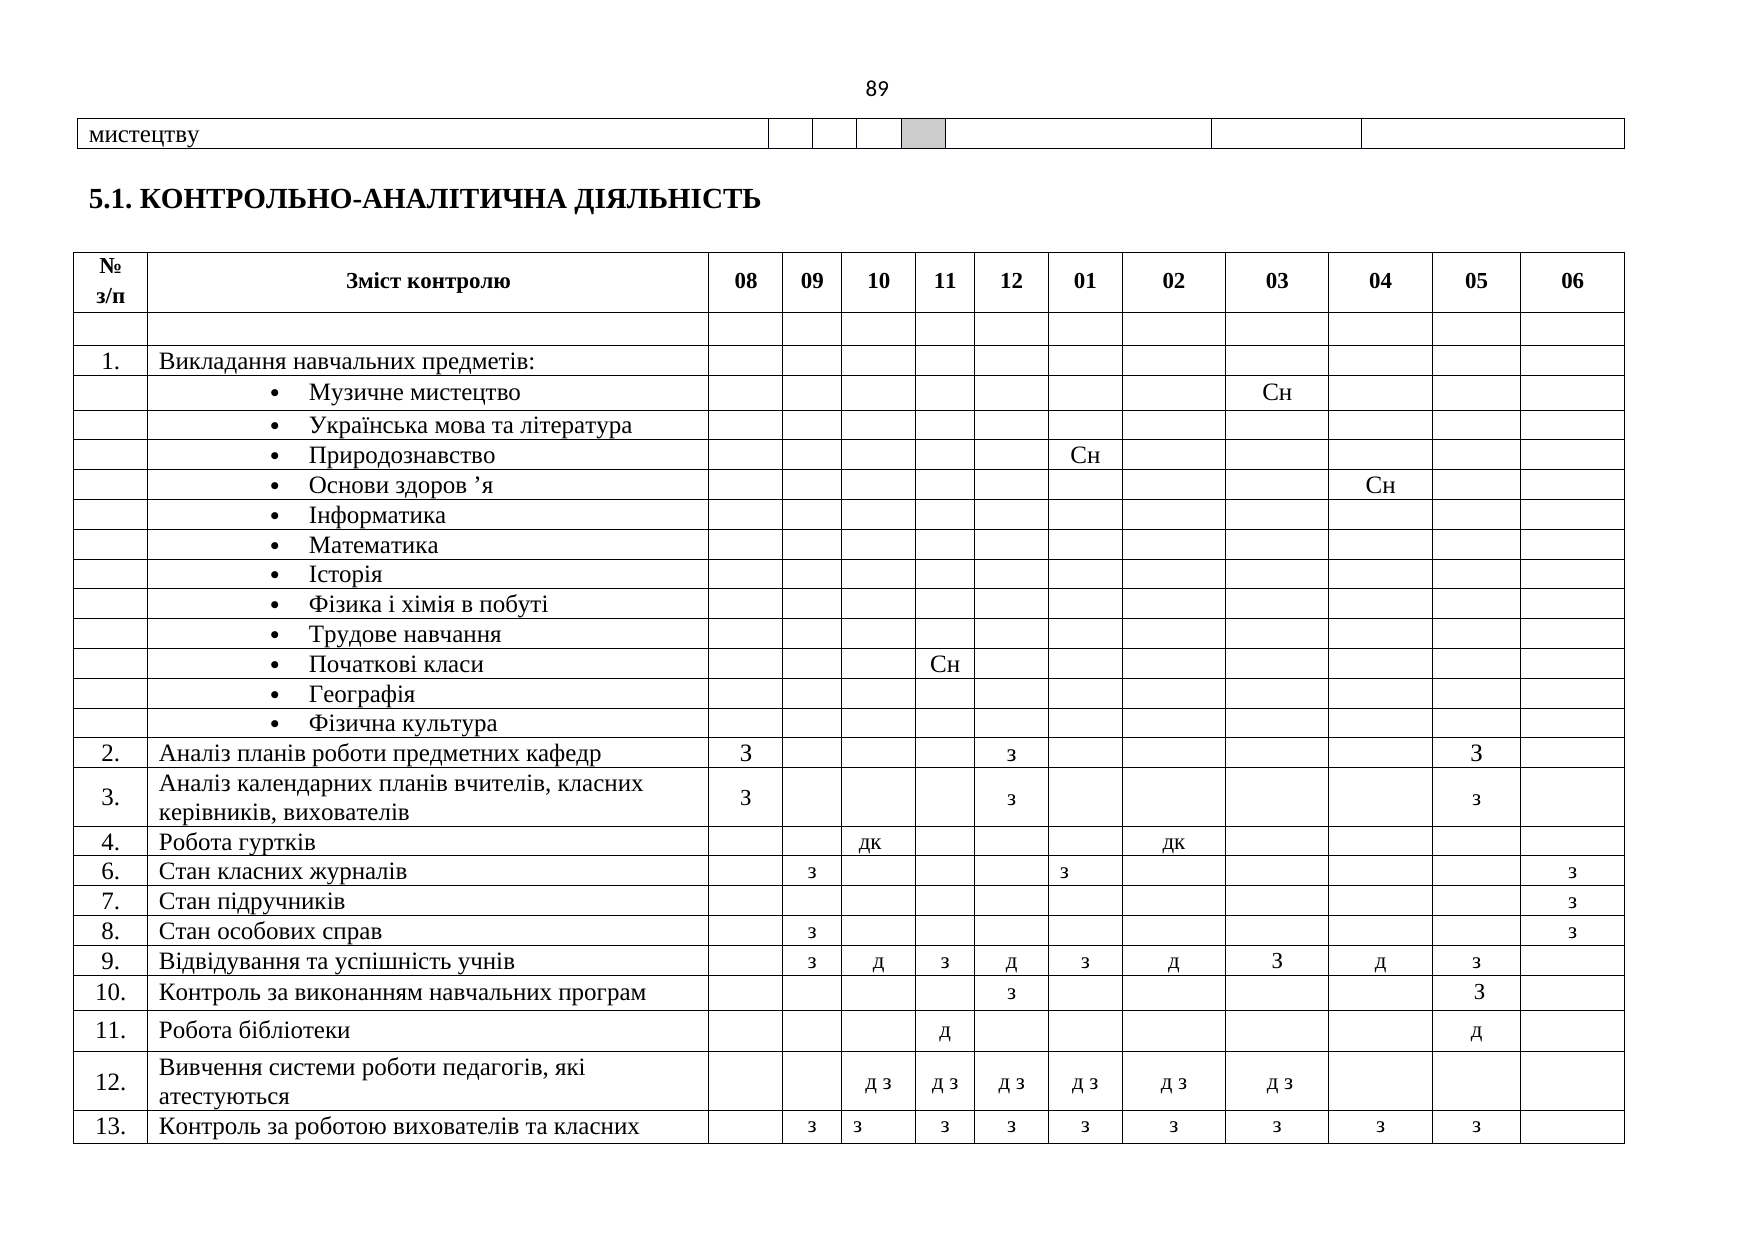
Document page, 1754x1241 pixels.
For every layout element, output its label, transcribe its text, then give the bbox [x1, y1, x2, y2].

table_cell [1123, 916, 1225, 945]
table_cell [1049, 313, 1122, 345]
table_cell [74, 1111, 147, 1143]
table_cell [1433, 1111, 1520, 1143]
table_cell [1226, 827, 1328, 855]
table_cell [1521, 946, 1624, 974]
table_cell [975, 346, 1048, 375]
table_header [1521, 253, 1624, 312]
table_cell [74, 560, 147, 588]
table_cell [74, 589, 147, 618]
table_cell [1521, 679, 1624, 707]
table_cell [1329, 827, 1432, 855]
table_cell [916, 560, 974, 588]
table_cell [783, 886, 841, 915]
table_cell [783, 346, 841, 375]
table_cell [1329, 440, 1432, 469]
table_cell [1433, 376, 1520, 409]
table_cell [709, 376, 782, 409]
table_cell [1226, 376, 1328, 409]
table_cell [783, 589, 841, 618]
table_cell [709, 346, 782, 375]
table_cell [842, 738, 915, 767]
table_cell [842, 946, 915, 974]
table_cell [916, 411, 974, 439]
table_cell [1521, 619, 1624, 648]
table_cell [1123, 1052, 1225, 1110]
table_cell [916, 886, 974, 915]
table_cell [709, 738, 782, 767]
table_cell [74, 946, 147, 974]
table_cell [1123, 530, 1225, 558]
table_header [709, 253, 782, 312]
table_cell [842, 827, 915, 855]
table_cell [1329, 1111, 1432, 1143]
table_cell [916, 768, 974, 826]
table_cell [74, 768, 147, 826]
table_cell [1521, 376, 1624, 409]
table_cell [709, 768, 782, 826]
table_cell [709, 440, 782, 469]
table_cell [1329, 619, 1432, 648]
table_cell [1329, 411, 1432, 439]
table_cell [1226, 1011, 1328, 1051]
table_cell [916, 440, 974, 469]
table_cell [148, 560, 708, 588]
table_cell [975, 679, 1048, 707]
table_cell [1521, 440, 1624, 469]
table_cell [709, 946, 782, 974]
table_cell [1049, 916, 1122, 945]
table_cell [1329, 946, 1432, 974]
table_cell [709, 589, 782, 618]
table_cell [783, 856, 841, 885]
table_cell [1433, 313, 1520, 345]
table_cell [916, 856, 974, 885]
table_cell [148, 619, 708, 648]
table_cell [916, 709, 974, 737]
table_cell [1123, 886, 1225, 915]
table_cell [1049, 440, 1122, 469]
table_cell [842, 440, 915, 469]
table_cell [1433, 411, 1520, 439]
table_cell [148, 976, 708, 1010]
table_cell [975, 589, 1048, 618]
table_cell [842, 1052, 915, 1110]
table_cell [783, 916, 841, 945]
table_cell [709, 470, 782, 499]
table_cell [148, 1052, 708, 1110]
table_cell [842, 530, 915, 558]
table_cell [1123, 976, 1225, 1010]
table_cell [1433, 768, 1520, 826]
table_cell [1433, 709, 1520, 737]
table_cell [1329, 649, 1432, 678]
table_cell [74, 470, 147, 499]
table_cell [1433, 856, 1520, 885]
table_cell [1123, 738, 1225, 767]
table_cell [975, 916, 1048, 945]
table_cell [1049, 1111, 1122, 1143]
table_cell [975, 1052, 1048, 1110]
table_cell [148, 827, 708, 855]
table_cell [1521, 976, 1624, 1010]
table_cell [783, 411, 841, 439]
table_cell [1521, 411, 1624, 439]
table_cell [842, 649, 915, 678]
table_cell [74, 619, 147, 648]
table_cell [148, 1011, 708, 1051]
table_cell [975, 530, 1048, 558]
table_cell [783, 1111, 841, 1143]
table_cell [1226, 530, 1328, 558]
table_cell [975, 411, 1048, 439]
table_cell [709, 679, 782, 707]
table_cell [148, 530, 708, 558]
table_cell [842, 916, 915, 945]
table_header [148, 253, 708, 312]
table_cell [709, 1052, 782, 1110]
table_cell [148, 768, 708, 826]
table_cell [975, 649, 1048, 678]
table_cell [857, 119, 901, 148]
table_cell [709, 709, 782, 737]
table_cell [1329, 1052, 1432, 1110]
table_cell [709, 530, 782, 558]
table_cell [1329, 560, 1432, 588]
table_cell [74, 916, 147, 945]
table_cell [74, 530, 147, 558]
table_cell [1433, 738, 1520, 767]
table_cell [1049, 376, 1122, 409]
text 5.1. КОНТРОЛЬНО-АНАЛІТИЧНА ДІЯЛЬНІСТЬ [88, 181, 1665, 215]
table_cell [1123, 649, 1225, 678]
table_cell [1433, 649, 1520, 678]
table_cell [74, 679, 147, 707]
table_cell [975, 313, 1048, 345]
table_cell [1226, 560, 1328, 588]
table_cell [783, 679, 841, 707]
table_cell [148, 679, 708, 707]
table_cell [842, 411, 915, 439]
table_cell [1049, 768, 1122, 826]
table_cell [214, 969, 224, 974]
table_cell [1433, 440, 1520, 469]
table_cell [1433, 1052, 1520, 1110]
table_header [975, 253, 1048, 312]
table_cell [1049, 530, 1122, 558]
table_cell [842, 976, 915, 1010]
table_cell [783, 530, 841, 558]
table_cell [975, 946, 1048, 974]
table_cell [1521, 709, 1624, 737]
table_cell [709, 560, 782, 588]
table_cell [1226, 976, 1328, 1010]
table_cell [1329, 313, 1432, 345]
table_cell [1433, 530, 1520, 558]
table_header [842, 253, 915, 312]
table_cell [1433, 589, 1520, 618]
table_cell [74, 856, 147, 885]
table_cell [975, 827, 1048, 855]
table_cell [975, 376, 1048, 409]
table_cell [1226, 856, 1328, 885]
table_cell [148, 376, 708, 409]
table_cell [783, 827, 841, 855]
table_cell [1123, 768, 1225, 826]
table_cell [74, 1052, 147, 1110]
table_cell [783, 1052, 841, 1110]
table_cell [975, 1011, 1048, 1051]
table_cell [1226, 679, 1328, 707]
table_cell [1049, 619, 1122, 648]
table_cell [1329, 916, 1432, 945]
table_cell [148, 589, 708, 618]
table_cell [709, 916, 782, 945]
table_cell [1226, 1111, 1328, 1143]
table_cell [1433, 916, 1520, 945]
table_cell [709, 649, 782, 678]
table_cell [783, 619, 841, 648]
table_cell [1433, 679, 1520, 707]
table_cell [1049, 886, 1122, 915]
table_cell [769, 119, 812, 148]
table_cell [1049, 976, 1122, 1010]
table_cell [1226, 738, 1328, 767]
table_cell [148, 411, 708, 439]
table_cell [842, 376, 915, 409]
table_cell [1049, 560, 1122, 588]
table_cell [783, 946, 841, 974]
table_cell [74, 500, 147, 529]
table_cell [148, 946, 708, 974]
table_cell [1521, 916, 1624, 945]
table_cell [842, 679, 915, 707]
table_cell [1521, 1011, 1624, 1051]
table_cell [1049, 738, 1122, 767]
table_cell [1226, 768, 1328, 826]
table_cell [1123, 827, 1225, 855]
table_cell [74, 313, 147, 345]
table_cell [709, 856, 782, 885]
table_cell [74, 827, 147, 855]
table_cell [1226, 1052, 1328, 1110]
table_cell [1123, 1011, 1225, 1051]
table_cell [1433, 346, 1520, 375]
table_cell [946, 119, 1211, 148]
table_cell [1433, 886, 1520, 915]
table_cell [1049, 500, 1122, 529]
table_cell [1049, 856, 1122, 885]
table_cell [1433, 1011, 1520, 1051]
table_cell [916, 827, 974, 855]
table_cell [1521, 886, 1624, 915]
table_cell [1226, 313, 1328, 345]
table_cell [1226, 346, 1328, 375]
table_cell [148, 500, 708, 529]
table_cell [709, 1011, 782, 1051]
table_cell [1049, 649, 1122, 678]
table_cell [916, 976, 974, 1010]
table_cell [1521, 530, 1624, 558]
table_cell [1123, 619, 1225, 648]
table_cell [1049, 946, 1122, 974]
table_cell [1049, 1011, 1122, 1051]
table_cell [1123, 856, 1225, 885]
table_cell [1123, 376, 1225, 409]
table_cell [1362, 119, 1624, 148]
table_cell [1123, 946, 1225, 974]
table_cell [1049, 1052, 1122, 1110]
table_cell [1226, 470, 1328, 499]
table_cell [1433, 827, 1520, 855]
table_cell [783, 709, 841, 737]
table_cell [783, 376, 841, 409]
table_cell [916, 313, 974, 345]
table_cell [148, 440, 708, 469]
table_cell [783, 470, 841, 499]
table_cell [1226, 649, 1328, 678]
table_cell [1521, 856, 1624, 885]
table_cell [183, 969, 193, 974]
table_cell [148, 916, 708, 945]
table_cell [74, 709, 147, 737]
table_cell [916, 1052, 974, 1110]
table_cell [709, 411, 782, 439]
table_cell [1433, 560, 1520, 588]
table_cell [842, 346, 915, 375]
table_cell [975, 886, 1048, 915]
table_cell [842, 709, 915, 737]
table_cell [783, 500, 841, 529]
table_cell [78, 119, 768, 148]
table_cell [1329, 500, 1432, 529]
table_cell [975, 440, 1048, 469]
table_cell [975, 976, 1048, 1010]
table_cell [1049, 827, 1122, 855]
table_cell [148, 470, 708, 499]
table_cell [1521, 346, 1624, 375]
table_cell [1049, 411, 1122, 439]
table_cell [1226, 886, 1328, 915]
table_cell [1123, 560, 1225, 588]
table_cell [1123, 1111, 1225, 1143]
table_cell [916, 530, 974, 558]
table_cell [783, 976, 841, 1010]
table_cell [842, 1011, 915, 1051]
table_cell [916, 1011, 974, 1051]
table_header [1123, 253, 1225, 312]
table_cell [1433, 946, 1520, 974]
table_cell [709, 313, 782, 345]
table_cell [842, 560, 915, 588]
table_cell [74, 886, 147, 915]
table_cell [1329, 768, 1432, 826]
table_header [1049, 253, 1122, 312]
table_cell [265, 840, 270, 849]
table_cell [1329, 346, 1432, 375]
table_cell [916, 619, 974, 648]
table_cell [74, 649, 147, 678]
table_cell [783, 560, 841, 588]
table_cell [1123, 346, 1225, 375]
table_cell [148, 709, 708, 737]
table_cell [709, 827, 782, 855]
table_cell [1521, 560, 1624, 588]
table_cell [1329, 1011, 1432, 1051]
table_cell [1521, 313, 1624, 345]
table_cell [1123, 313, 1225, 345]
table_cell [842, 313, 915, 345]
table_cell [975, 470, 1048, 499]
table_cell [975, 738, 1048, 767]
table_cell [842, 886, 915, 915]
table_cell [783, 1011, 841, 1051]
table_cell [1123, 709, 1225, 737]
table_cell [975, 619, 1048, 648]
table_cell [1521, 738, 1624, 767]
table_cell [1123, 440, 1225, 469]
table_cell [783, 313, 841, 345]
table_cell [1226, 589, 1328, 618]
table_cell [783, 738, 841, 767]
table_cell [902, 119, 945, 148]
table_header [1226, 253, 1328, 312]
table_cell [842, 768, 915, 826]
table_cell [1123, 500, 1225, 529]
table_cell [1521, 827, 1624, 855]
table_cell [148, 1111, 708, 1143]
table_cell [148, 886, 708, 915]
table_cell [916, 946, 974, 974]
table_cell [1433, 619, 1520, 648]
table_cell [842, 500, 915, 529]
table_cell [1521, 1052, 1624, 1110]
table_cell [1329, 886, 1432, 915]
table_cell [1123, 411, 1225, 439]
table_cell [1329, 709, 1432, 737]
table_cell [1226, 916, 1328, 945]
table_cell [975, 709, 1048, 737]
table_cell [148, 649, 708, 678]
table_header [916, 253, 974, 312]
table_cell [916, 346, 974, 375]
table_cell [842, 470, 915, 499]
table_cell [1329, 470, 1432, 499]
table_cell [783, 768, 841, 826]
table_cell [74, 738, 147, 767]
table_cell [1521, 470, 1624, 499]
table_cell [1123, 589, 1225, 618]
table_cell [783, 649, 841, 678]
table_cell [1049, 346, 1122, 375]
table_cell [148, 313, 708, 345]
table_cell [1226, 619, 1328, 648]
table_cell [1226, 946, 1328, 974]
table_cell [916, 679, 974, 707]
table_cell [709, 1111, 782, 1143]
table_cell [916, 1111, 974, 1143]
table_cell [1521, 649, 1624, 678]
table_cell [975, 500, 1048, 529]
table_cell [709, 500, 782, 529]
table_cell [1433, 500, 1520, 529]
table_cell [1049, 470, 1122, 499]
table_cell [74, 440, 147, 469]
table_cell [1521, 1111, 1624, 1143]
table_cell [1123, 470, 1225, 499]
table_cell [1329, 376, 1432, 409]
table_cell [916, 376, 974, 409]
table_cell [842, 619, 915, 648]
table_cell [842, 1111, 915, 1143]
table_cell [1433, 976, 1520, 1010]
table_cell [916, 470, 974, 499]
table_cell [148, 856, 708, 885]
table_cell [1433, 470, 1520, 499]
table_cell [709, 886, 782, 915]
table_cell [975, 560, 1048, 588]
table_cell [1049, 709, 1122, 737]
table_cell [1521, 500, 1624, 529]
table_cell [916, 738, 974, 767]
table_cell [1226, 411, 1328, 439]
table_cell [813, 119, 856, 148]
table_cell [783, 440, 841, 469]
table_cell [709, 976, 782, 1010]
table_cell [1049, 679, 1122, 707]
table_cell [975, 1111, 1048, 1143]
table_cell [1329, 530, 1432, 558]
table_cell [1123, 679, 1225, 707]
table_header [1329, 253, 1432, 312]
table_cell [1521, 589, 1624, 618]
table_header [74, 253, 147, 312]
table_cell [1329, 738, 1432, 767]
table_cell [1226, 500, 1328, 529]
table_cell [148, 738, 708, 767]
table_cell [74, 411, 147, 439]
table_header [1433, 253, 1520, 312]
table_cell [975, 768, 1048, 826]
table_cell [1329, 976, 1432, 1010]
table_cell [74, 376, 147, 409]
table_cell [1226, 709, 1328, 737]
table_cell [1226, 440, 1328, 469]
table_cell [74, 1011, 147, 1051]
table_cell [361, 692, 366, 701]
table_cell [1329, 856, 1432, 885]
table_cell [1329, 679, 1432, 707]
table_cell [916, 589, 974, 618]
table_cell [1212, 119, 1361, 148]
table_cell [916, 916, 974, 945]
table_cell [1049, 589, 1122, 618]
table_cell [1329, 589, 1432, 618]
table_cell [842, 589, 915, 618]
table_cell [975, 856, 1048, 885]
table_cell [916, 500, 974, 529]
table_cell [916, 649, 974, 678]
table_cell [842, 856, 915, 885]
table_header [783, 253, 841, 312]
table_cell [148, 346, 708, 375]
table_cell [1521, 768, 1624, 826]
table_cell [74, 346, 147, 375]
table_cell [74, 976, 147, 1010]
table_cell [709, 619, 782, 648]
